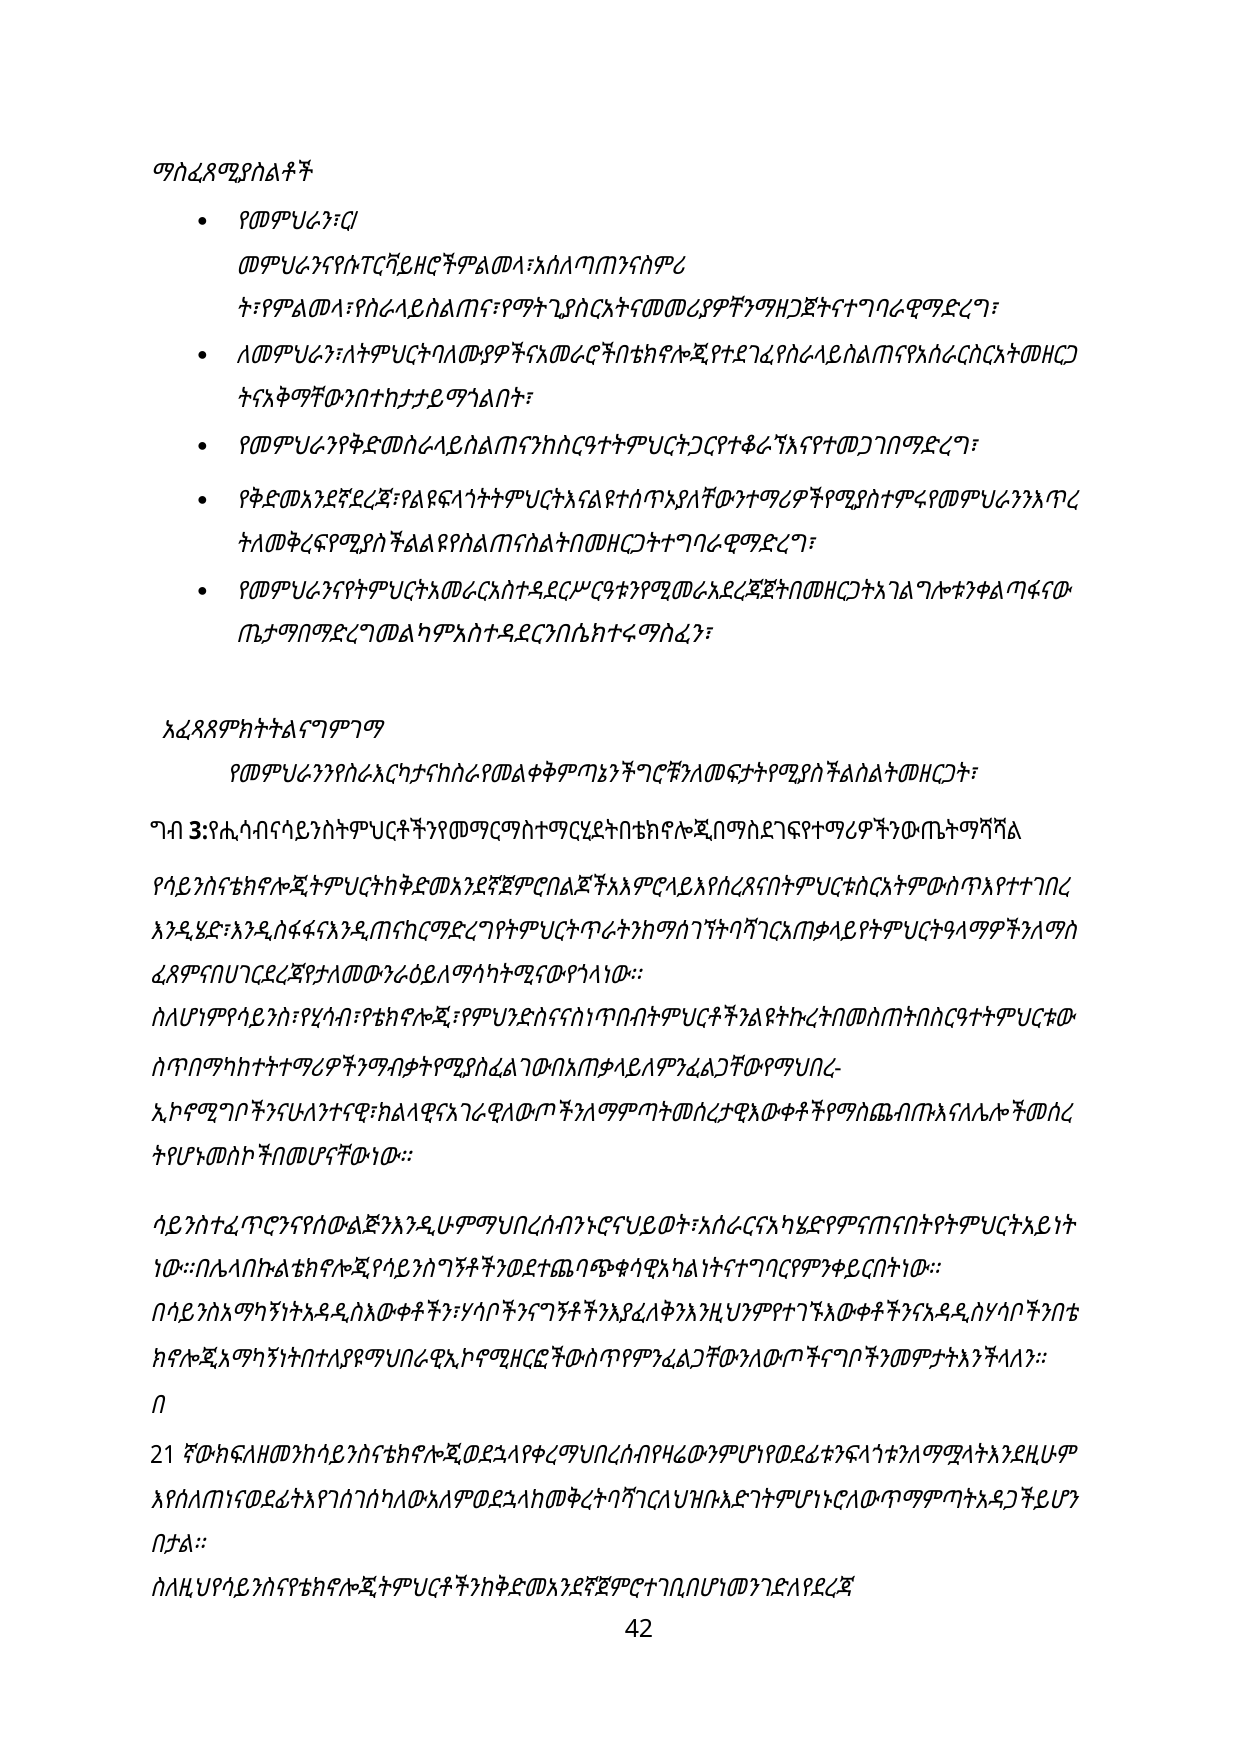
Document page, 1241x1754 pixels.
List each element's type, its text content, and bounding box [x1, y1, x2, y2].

list የቅድመአንደኛደረጃ፣የልዩፍላጎትትምህርትእናልዩተሰጥኦያለቸውንተማሪዎችየሚያስተምሩየመምህራንንእጥረትለመቅረፍየሚያስችልልዩየስልጠናስልትበመዘርጋትተግባራዊማድረግ፣ [198, 485, 1078, 558]
text ግብ3:የሒሳብናሳይንስትምህርቶችንየመማርማስተማርሂደትበቴክኖሎጂበማስደገፍየተማሪዎችንውጤትማሻሻል [150, 813, 1090, 847]
list የመምህራንየቅድመስራላይስልጠናንከስርዓተትምህርትጋርየተቆራኘእናየተመጋገበማድረግ፣ [198, 431, 1090, 461]
text አፈጻጸምክትትልናግምገማ [161, 715, 1090, 744]
list ለመምህራን፣ለትምህርትባለሙያዎችናአመራሮችበቴክኖሎጂየተደገፈየስራላይስልጠናየአሰራርስርአትመዘርጋትናአቅማቸውንበተከታታይማጎልበት፣ [198, 341, 1078, 413]
text የሳይንስናቴክኖሎጂትምህርትከቅድመአንደኛጀምሮበልጆችአእምሮላይእየሰረጸናበትምህርቱስርአትምውስጥእየተተገበረእንዲሄድ፣እንዲስፋፋናእንዲጠናከርማድረግየትምህርትጥራትንከማሰገኘትባሻገርአጠቃላይየትምህርትዓላማዎችንለማስፈጸምናበሀገርደረጃየታለመውንራዕይለማሳካትሚናውየጎላነው፡፡ስለሆነምየሳይንስ፣የሂሳብ፣የቴክኖሎጂ፣የምህንድስናናስነጥበብትምህርቶችንልዩትኩረትበመስጠትበስርዓተትምህርቱውስጥበማካከተትተማሪዎችንማብቃትየሚያስፈልገውበአጠቃላይለምንፈልጋቸውየማህበረ- ኢኮኖሚግቦችንናሁለንተናዊ፣ክልላዊናአገራዊለውጦችንለማምጣትመሰረታዊእውቀቶችየማስጨብጡእናለሌሎችመሰረትየሆኑመስኮችበመሆናቸውነው፡፡ [150, 872, 1078, 1171]
list የመምህራን፣ር/መምህራንናየሱፐርቫይዘሮችምልመላ፣አሰለጣጠንናስምሪት፣የምልመላ፣የስራላይስልጠና፣የማትጊያስርአትናመመሪያዎቸንማዘጋጀትናተግባራዊማድረግ፣ [198, 202, 1079, 324]
text የመምህራንንየስራእርካታናከስራየመልቀቅምጣኔንችግሮቹንለመፍታትየሚያስችልስልትመዘርጋት፣ [227, 759, 1090, 788]
text ማስፈጸሚያስልቶች [150, 158, 1090, 188]
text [150, 1211, 1078, 1602]
list የመምህራንናየትምህርትአመራርአስተዳደርሥርዓቱንየሚመራአደረጃጀትበመዘርጋትአገልግሎቱንቀልጣፋናውጤታማበማድረግመልካምአስተዳደርንበሴክተሩማስፈን፣ [198, 576, 1078, 649]
